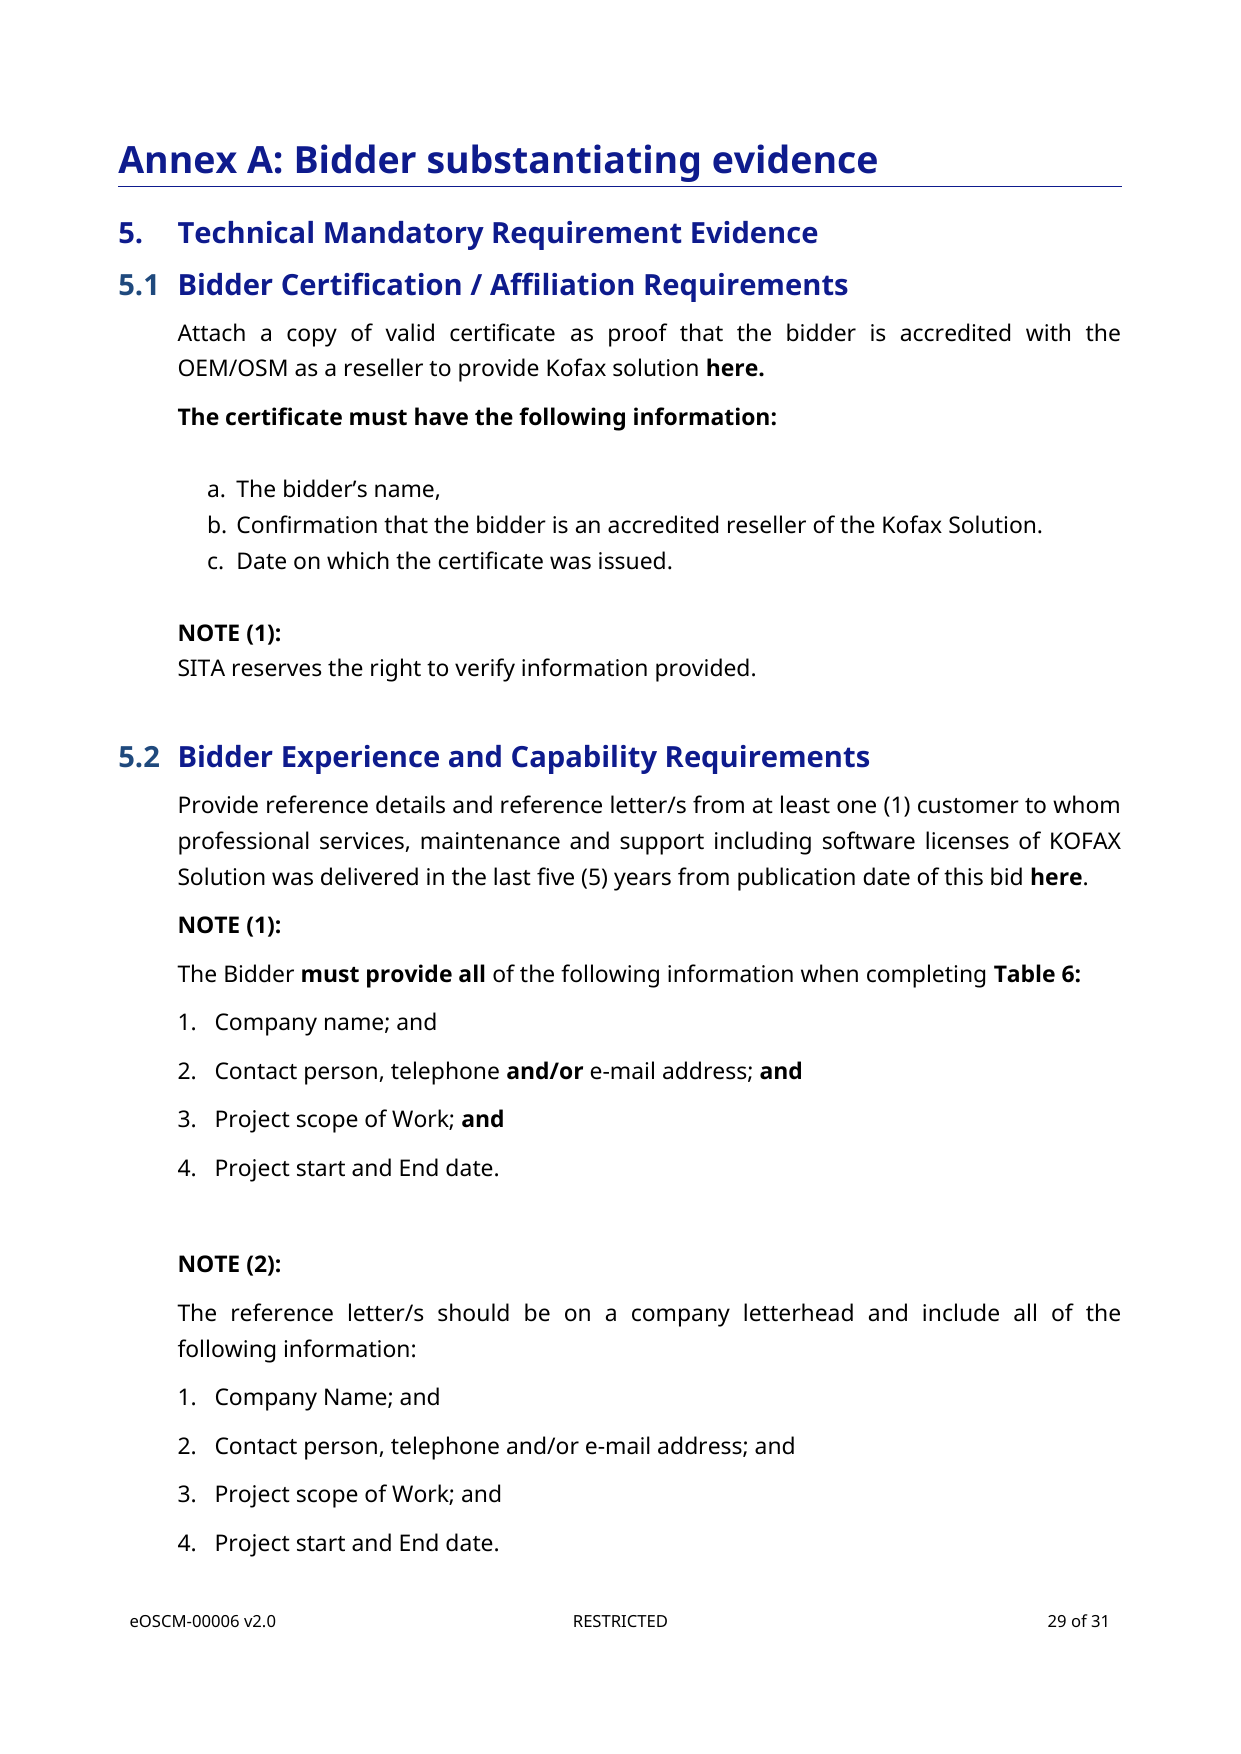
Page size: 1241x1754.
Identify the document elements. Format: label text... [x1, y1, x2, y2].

text The certificate must have the following information: [177, 401, 1122, 432]
list Project scope of Work; and [177, 1103, 1122, 1134]
text a. The bidder’s name, [207, 473, 1122, 504]
list Project scope of Work; and [177, 1478, 1122, 1509]
text Bidder substantiating evidence [118, 133, 1122, 186]
subtitle Technical Mandatory Requirement Evidence [118, 212, 1122, 252]
text SITA reserves the right to verify information provided. [118, 652, 1122, 684]
list Project start and End date. [177, 1151, 1122, 1183]
text NOTE (2): [177, 1248, 1122, 1279]
text Provide reference details and reference letter/s from at least one (1) customer to whom professional services, maintenance and support including software licenses of KOFAX Solution was delivered in the last five (5) years from publication date of this bid here. [177, 789, 1122, 892]
text NOTE (1): [177, 909, 1122, 941]
list Company name; and [177, 1006, 1122, 1037]
text c. Date on which the certificate was issued. [207, 544, 1122, 576]
list Contact person, telephone and/or e-mail address; and [177, 1429, 1122, 1461]
list Project start and End date. [177, 1526, 1122, 1558]
subtitle Bidder Experience and Capability Requirements [118, 737, 1122, 776]
text Attach a copy of valid certificate as proof that the bidder is accredited with the OEM/OSM as a reseller to provide Kofax solution here. [177, 316, 1122, 384]
text The reference letter/s should be on a company letterhead and include all of the following information: [177, 1297, 1122, 1364]
text NOTE (1): [177, 616, 1122, 648]
text b. Confirmation that the bidder is an accredited reseller of the Kofax Solution. [207, 509, 1122, 540]
subtitle Bidder Certification / Affiliation Requirements [118, 264, 1122, 304]
list Company Name; and [177, 1381, 1122, 1412]
text The Bidder must provide all of the following information when completing Table 6: [177, 958, 1122, 989]
list Contact person, telephone and/or e-mail address; and [177, 1054, 1122, 1086]
